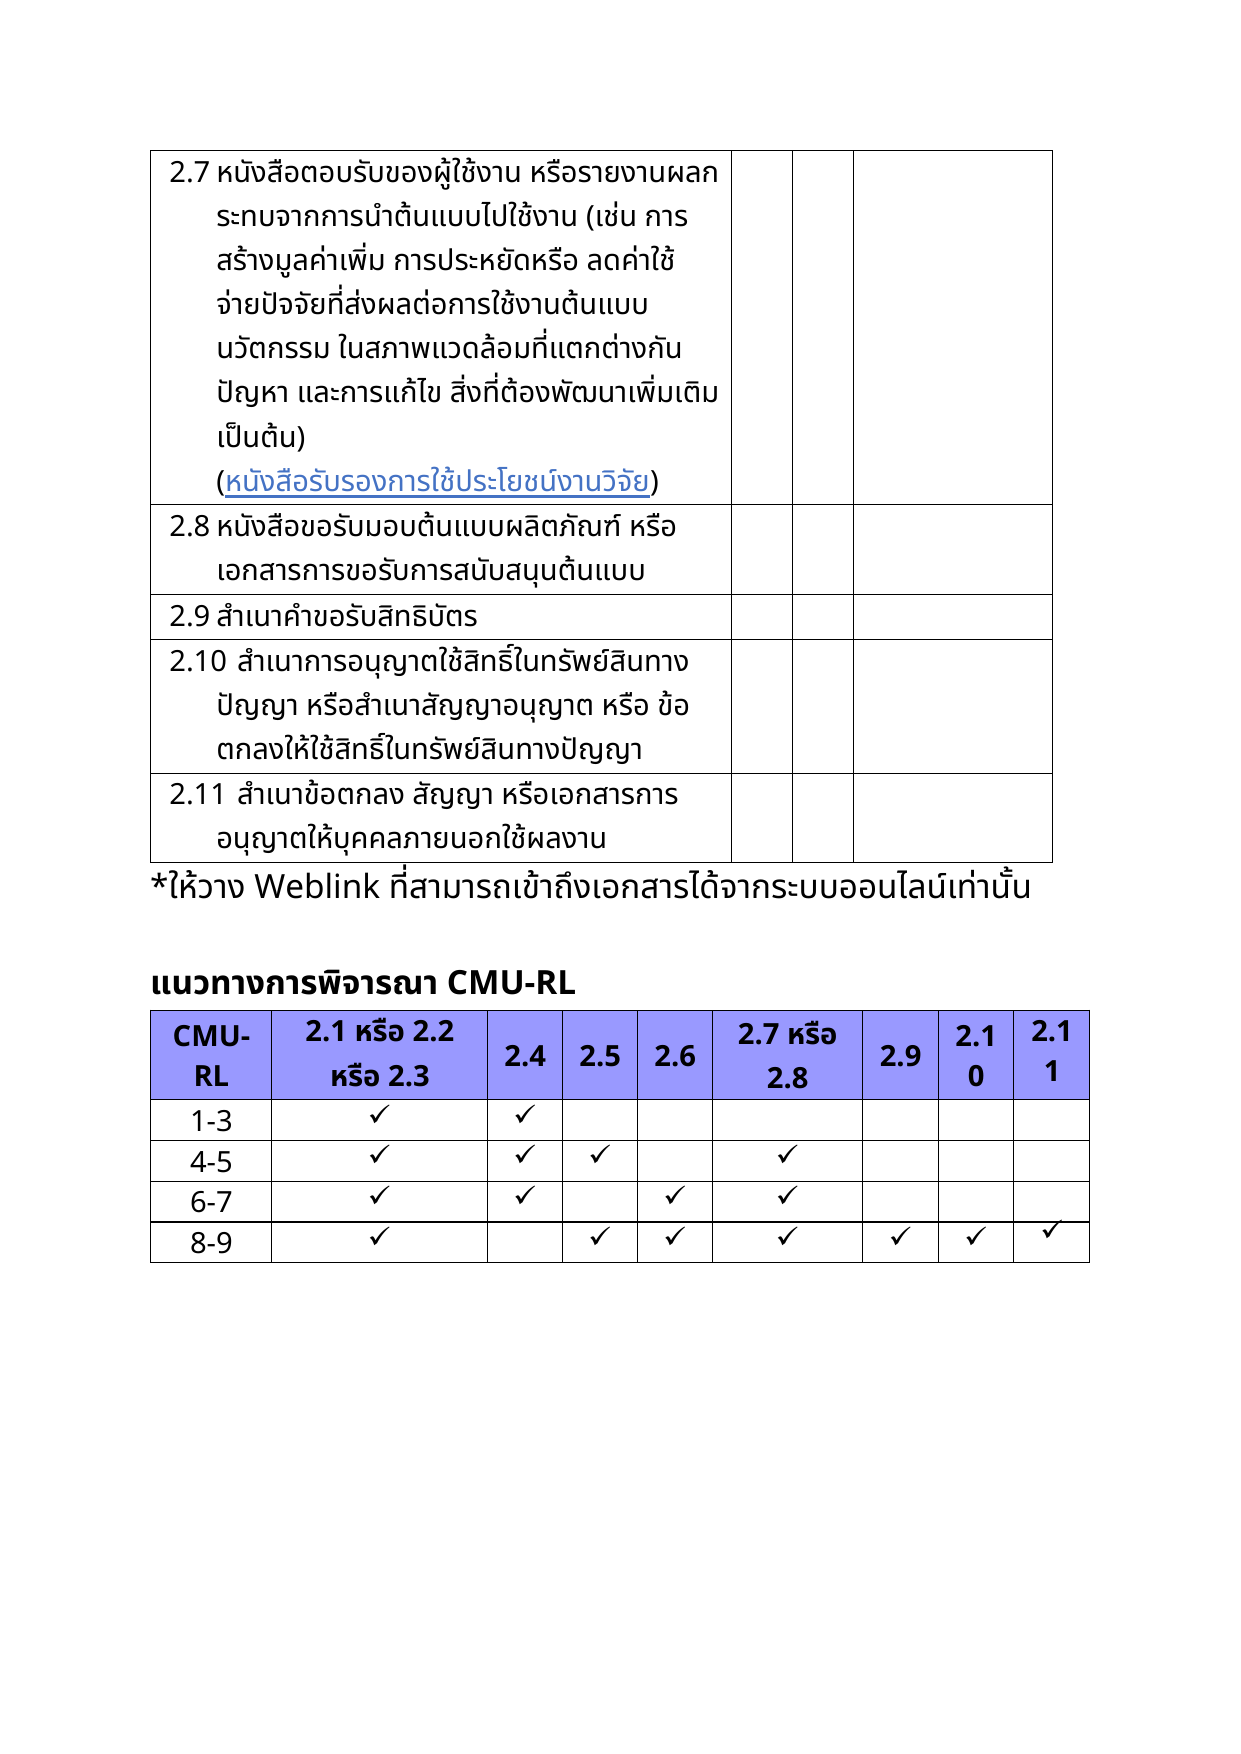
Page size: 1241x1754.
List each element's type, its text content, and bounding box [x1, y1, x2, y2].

table_cell หนังสือตอบรับของผู้ใช้งาน หรือรายงานผลกระทบจากการนำต้นแบบไปใช้งาน (เช่น การสร้างมูลค่าเพิ่ม การประหยัดหรือ ลดค่าใช้จ่ายปัจจัยที่ส่งผลต่อการใช้งานต้นแบบนวัตกรรม ในสภาพแวดล้อมที่แตกต่างกัน ปัญหา และการแก้ไข สิ่งที่ต้องพัฒนาเพิ่มเติม เป็นต้น) (หนังสือรับรองการใช้ประโยชน์งานวิจัย) [151, 151, 731, 504]
table_header 2.9 [863, 1011, 938, 1099]
table_header 2.1 หรือ 2.2 หรือ 2.3 [272, 1011, 487, 1099]
table_cell [638, 1100, 712, 1140]
table_cell 4-5 [151, 1141, 271, 1181]
table_cell [272, 1100, 487, 1140]
table_cell [272, 1182, 487, 1221]
table_cell [732, 640, 792, 772]
table_cell สำเนาคำขอรับสิทธิบัตร [151, 595, 731, 639]
table_cell [854, 151, 1052, 504]
table_cell [713, 1100, 862, 1140]
table_cell [732, 151, 792, 504]
table_cell [939, 1141, 1013, 1181]
table_header 2.6 [638, 1011, 712, 1099]
table_cell 6-7 [151, 1182, 271, 1221]
table_cell [1014, 1141, 1089, 1181]
table_cell [272, 1223, 487, 1262]
table_cell 1-3 [151, 1100, 271, 1140]
table_cell [1014, 1182, 1089, 1221]
table_header 2.5 [563, 1011, 637, 1099]
table_cell [488, 1223, 562, 1262]
table_cell [732, 595, 792, 639]
table_cell [638, 1182, 712, 1221]
table_cell [563, 1141, 637, 1181]
table_cell [863, 1182, 938, 1221]
table_cell [563, 1100, 637, 1140]
table_cell [793, 640, 853, 772]
table_cell [854, 640, 1052, 772]
table_header 2.11 [1014, 1011, 1089, 1099]
table_cell [939, 1100, 1013, 1140]
table_cell [863, 1141, 938, 1181]
table_cell [854, 595, 1052, 639]
table_cell 8-9 [151, 1223, 271, 1262]
table_cell [793, 505, 853, 594]
table_header 2.10 [939, 1011, 1013, 1099]
table_cell [732, 774, 792, 862]
table_cell [488, 1141, 562, 1181]
table_cell [713, 1223, 862, 1262]
table_cell หนังสือขอรับมอบต้นแบบผลิตภัณฑ์ หรือเอกสารการขอรับการสนับสนุนต้นแบบ [151, 505, 731, 594]
table_cell [863, 1100, 938, 1140]
table_cell [713, 1182, 862, 1221]
table_cell [563, 1182, 637, 1221]
table_cell [939, 1223, 1013, 1262]
table_cell [638, 1141, 712, 1181]
table_cell [793, 774, 853, 862]
table_cell [939, 1182, 1013, 1221]
table_cell [272, 1141, 487, 1181]
table_cell [1014, 1223, 1089, 1262]
table_cell [793, 595, 853, 639]
table_cell [854, 774, 1052, 862]
table_cell [863, 1223, 938, 1262]
table_header 2.4 [488, 1011, 562, 1099]
table_cell [488, 1182, 562, 1221]
table_header 2.7 หรือ 2.8 [713, 1011, 862, 1099]
table_cell [713, 1141, 862, 1181]
table_cell [563, 1223, 637, 1262]
table_cell [854, 505, 1052, 594]
text แนวทางการพิจารณา CMU-RL [150, 959, 1090, 1009]
table_cell สำเนาข้อตกลง สัญญา หรือเอกสารการอนุญาตให้บุคคลภายนอกใช้ผลงาน [151, 774, 731, 862]
table_cell สำเนาการอนุญาตใช้สิทธิ์ในทรัพย์สินทางปัญญา หรือสำเนาสัญญาอนุญาต หรือ ข้อตกลงให้ใช้สิทธิ์ในทรัพย์สินทางปัญญา [151, 640, 731, 772]
table_cell [1014, 1100, 1089, 1140]
table_cell [488, 1100, 562, 1140]
table_cell [732, 505, 792, 594]
text *ให้วาง Weblink ที่สามารถเข้าถึงเอกสารได้จากระบบออนไลน์เท่านั้น [150, 863, 1090, 913]
table_header CMU-RL [151, 1011, 271, 1099]
table_cell [793, 151, 853, 504]
table_cell [638, 1223, 712, 1262]
